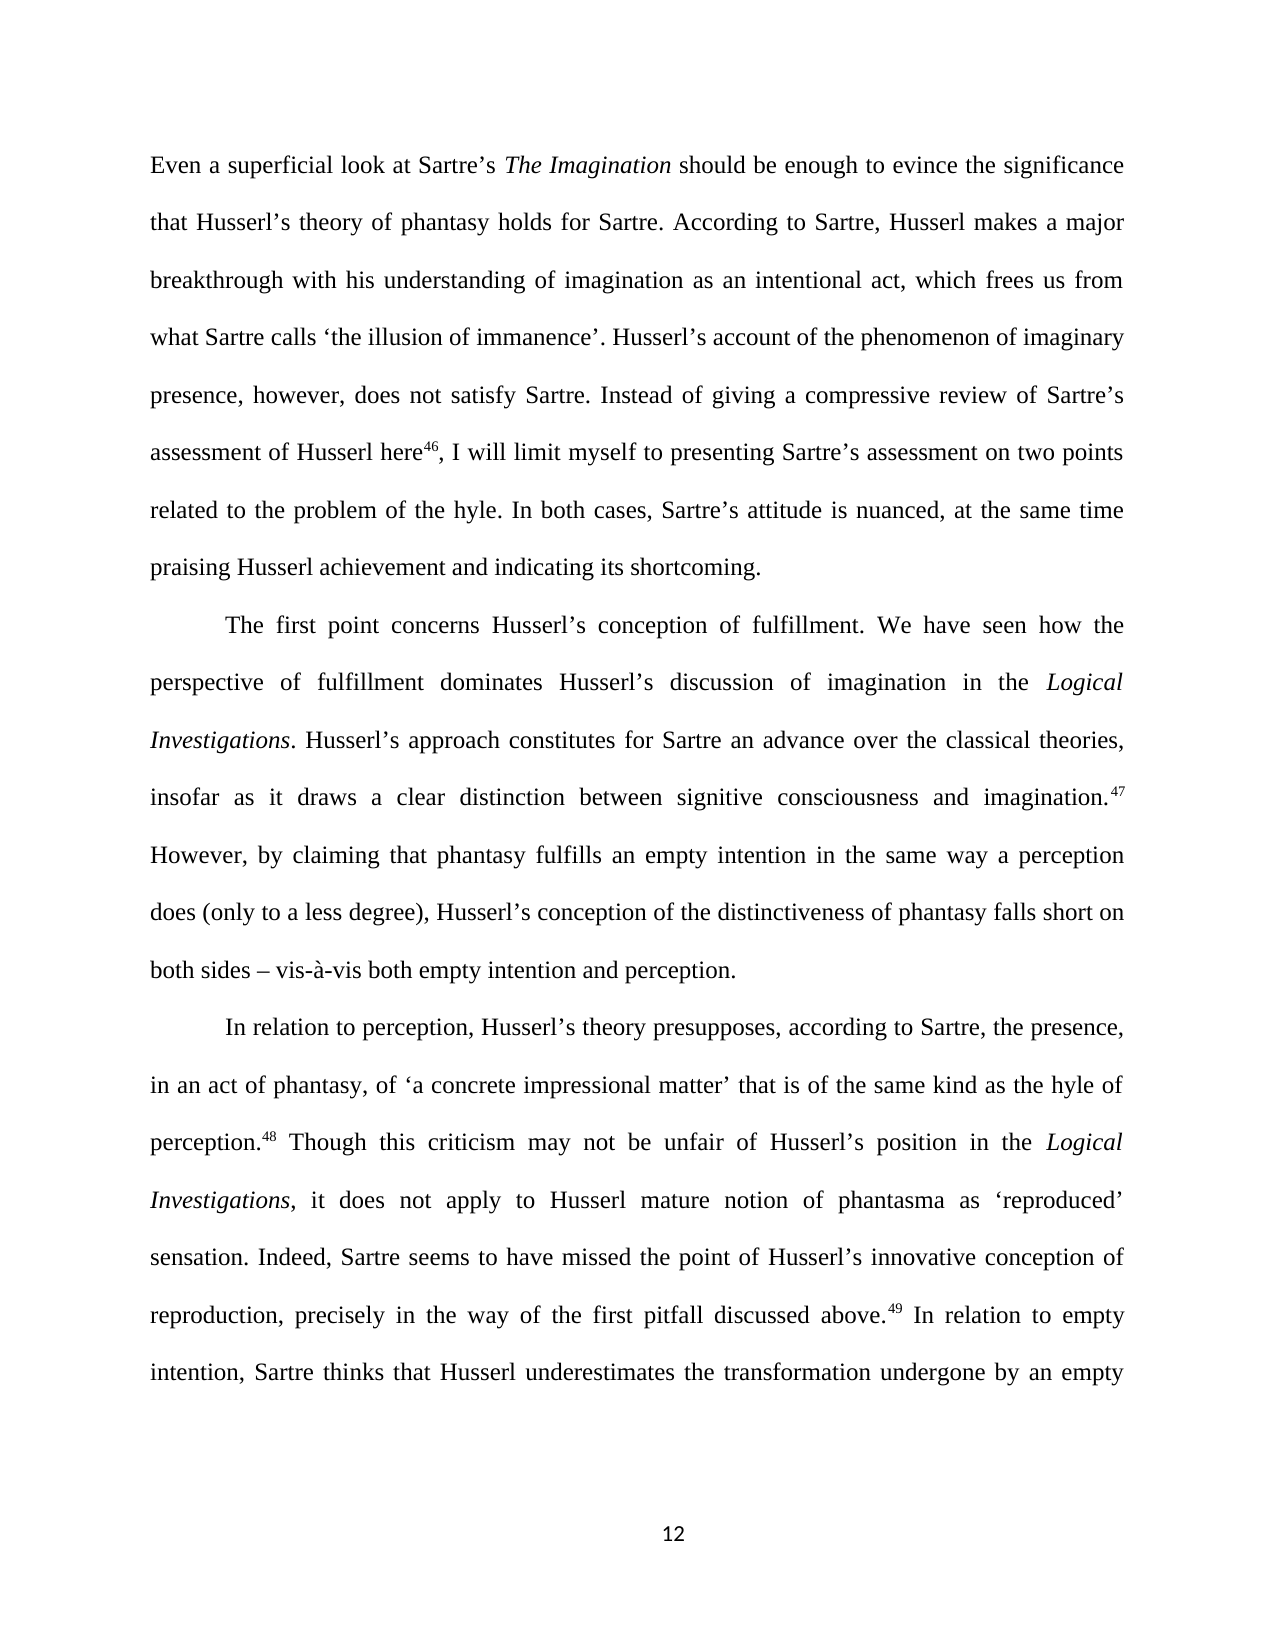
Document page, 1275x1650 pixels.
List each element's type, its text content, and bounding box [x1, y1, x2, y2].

text Even a superficial look at Sartre’s The Imagination should be enough to evince the significance that Husserl’s theory of phantasy holds for Sartre. According to Sartre, Husserl makes a major breakthrough with his understanding of imagination as an intentional act, which frees us from what Sartre calls ‘the illusion of immanence’. Husserl’s account of the phenomenon of imaginary presence, however, does not satisfy Sartre. Instead of giving a compressive review of Sartre’s assessment of Husserl here, I will limit myself to presenting Sartre’s assessment on two points related to the problem of the hyle. In both cases, Sartre’s attitude is nuanced, at the same time praising Husserl achievement and indicating its shortcoming. [150, 150, 1125, 581]
text The first point concerns Husserl’s conception of fulfillment. We have seen how the perspective of fulfillment dominates Husserl’s discussion of imagination in the Logical Investigations. Husserl’s approach constitutes for Sartre an advance over the classical theories, insofar as it draws a clear distinction between signitive consciousness and imagination. However, by claiming that phantasy fulfills an empty intention in the same way a perception does (only to a less degree), Husserl’s conception of the distinctiveness of phantasy falls short on both sides – vis-à-vis both empty intention and perception. [150, 610, 1125, 984]
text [150, 1012, 1125, 1386]
